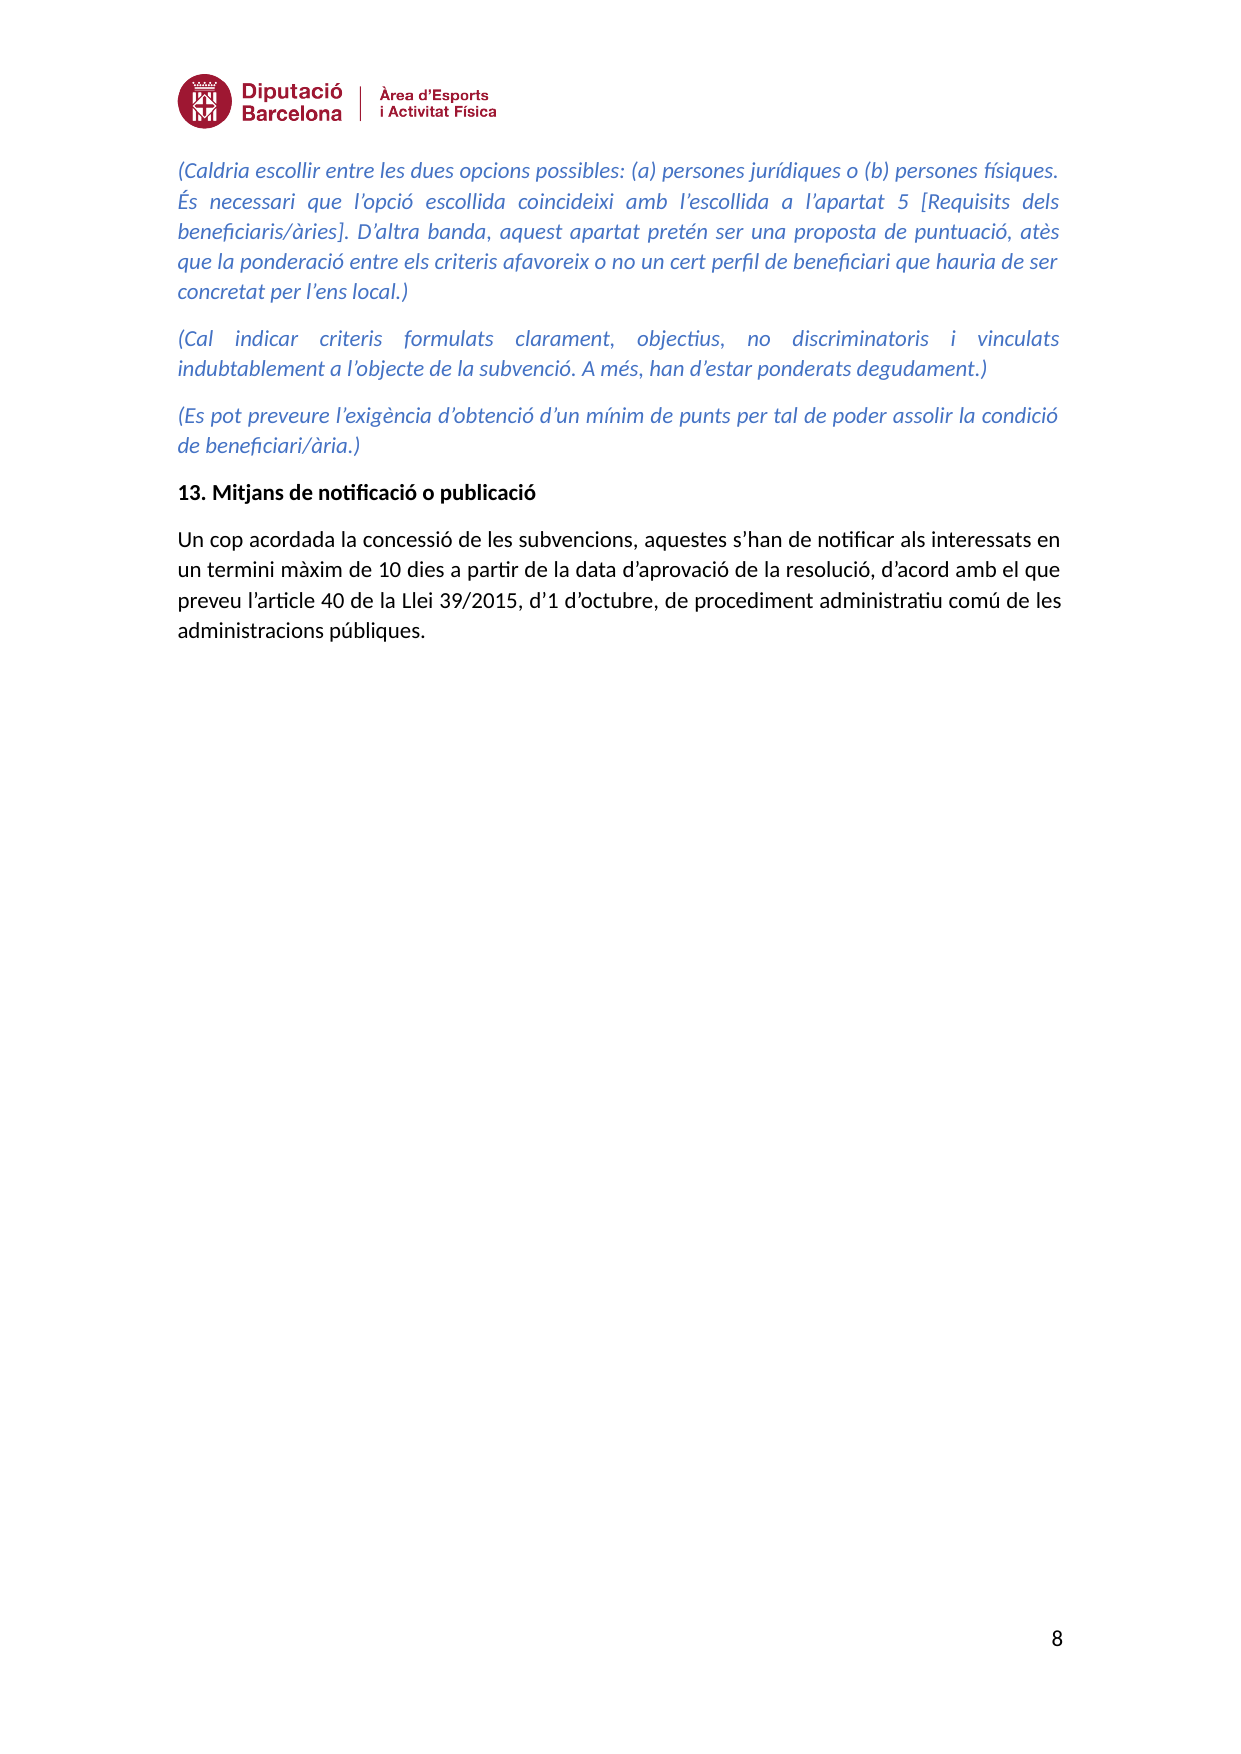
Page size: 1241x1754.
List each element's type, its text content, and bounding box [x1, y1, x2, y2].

text (Cal indicar criteris formulats clarament, objectius, no discriminatoris i vinculats indubtablement a l’objecte de la subvenció. A més, han d’estar ponderats degudament.) [177, 324, 1063, 382]
text Un cop acordada la concessió de les subvencions, aquestes s’han de notificar als interessats en un termini màxim de 10 dies a partir de la data d’aprovació de la resolució, d’acord amb el que preveu l’article 40 de la Llei 39/2015, d’1 d’octubre, de procediment administratiu comú de les administracions públiques. [177, 525, 1063, 644]
picture [177, 73, 499, 129]
text 13. Mitjans de notificació o publicació [177, 478, 1063, 506]
text (Caldria escollir entre les dues opcions possibles: (a) persones jurídiques o (b) persones físiques. És necessari que l’opció escollida coincideixi amb l’escollida a l’apartat 5 [Requisits dels beneficiaris/àries]. D’altra banda, aquest apartat pretén ser una proposta de puntuació, atès que la ponderació entre els criteris afavoreix o no un cert perfil de beneficiari que hauria de ser concretat per l’ens local.) [177, 157, 1063, 305]
text (Es pot preveure l’exigència d’obtenció d’un mínim de punts per tal de poder assolir la condició de beneficiari/ària.) [177, 401, 1063, 459]
